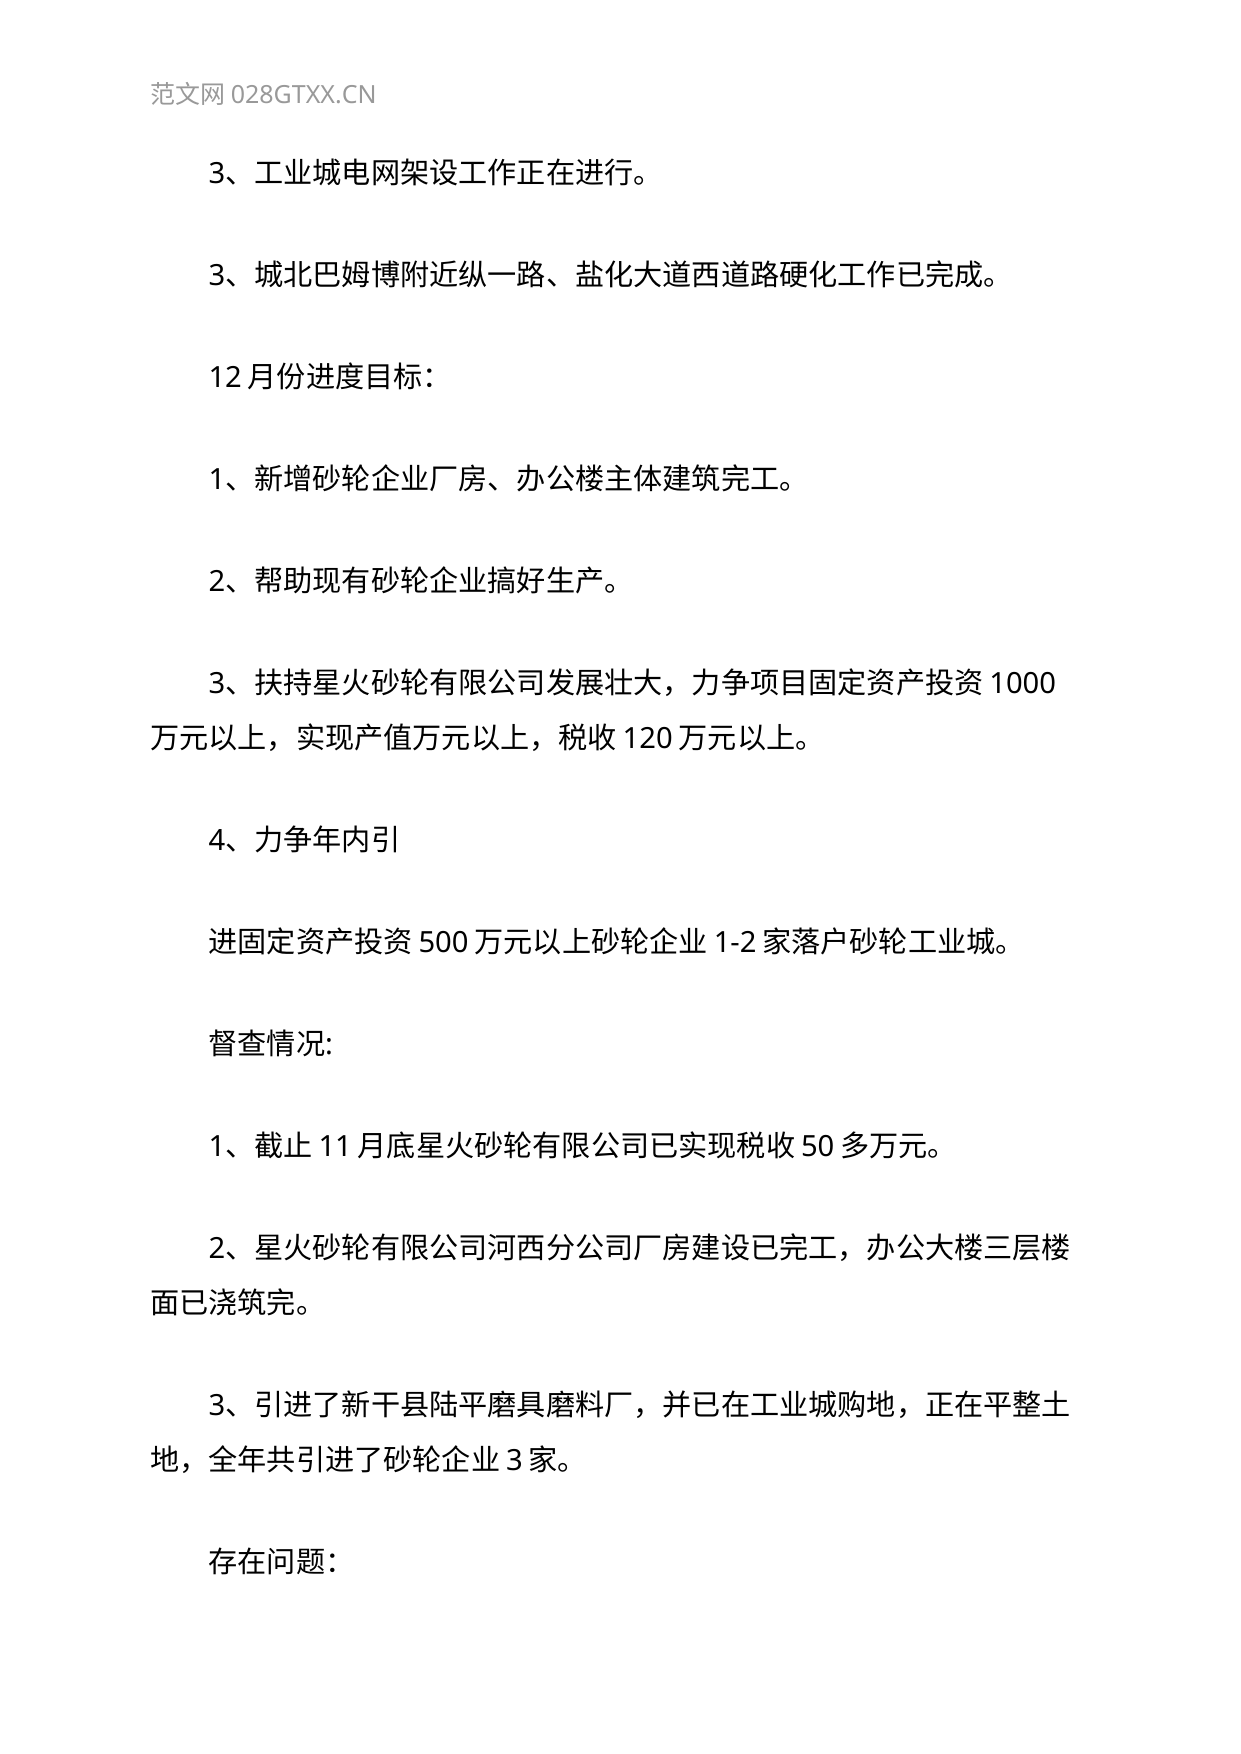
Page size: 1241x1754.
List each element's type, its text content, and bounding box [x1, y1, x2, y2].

text 3、工业城电网架设工作正在进行。 [150, 150, 1090, 192]
text 督查情况: [150, 1021, 1090, 1063]
text 3、扶持星火砂轮有限公司发展壮大，力争项目固定资产投资1000万元以上，实现产值万元以上，税收120万元以上。 [150, 660, 1090, 757]
text 2、星火砂轮有限公司河西分公司厂房建设已完工，办公大楼三层楼面已浇筑完。 [150, 1225, 1090, 1322]
text 3、城北巴姆博附近纵一路、盐化大道西道路硬化工作已完成。 [150, 252, 1090, 294]
text 2、帮助现有砂轮企业搞好生产。 [150, 558, 1090, 600]
text 1、新增砂轮企业厂房、办公楼主体建筑完工。 [150, 456, 1090, 498]
text 4、力争年内引 [150, 817, 1090, 859]
text 进固定资产投资500万元以上砂轮企业1-2家落户砂轮工业城。 [150, 919, 1090, 961]
text 3、引进了新干县陆平磨具磨料厂，并已在工业城购地，正在平整土地，全年共引进了砂轮企业3家。 [150, 1382, 1090, 1479]
text 1、截止11月底星火砂轮有限公司已实现税收50多万元。 [150, 1123, 1090, 1165]
text 12月份进度目标： [150, 354, 1090, 396]
text 存在问题： [150, 1538, 1090, 1581]
